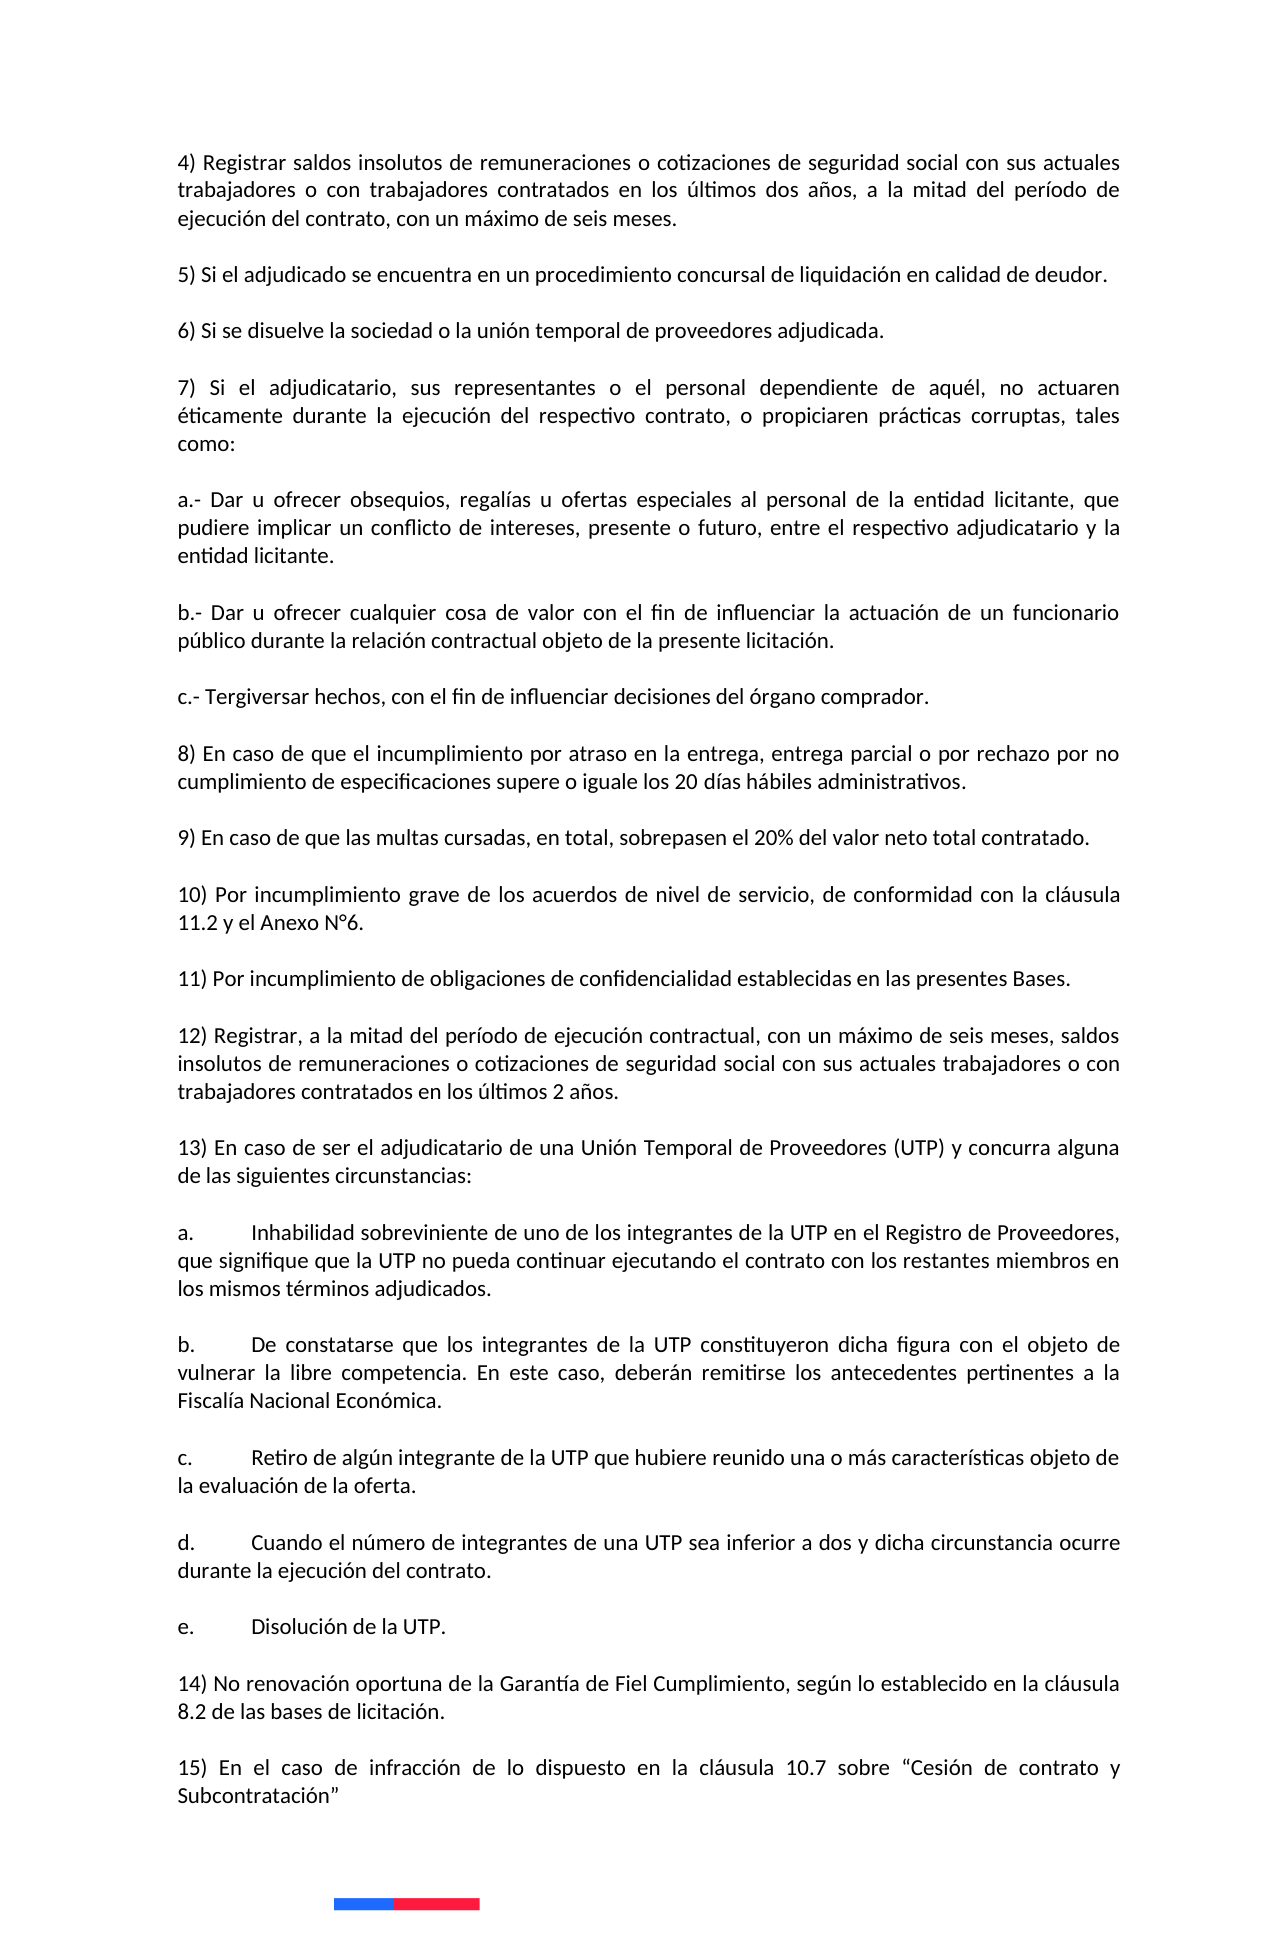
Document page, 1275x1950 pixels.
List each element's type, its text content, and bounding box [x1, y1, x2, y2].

text 10) Por incumplimiento grave de los acuerdos de nivel de servicio, de conformidad con la cláusula 11.2 y el Anexo N°6. [177, 880, 1122, 936]
text e. Disolución de la UTP. [177, 1612, 1122, 1641]
text 14) No renovación oportuna de la Garantía de Fiel Cumplimiento, según lo establecido en la cláusula 8.2 de las bases de licitación. [177, 1669, 1122, 1725]
text 13) En caso de ser el adjudicatario de una Unión Temporal de Proveedores (UTP) y concurra alguna de las siguientes circunstancias: [177, 1133, 1122, 1189]
text 6) Si se disuelve la sociedad o la unión temporal de proveedores adjudicada. [177, 317, 1122, 344]
text 4) Registrar saldos insolutos de remuneraciones o cotizaciones de seguridad social con sus actuales trabajadores o con trabajadores contratados en los últimos dos años, a la mitad del período de ejecución del contrato, con un máximo de seis meses. [177, 148, 1122, 232]
text b.- Dar u ofrecer cualquier cosa de valor con el fin de influenciar la actuación de un funcionario público durante la relación contractual objeto de la presente licitación. [177, 598, 1122, 654]
text b. De constatarse que los integrantes de la UTP constituyeron dicha figura con el objeto de vulnerar la libre competencia. En este caso, deberán remitirse los antecedentes pertinentes a la Fiscalía Nacional Económica. [177, 1330, 1122, 1414]
text 7) Si el adjudicatario, sus representantes o el personal dependiente de aquél, no actuaren éticamente durante la ejecución del respectivo contrato, o propiciaren prácticas corruptas, tales como: [177, 373, 1122, 457]
text c. Retiro de algún integrante de la UTP que hubiere reunido una o más características objeto de la evaluación de la oferta. [177, 1443, 1122, 1499]
text 9) En caso de que las multas cursadas, en total, sobrepasen el 20% del valor neto total contratado. [177, 823, 1122, 851]
picture [200, 1809, 608, 1912]
text 11) Por incumplimiento de obligaciones de confidencialidad establecidas en las presentes Bases. [177, 964, 1122, 992]
text 5) Si el adjudicado se encuentra en un procedimiento concursal de liquidación en calidad de deudor. [177, 260, 1122, 288]
text 8) En caso de que el incumplimiento por atraso en la entrega, entrega parcial o por rechazo por no cumplimiento de especificaciones supere o iguale los 20 días hábiles administrativos. [177, 739, 1122, 795]
text c.- Tergiversar hechos, con el fin de influenciar decisiones del órgano comprador. [177, 682, 1122, 711]
text d. Cuando el número de integrantes de una UTP sea inferior a dos y dicha circunstancia ocurre durante la ejecución del contrato. [177, 1528, 1122, 1584]
text 15) En el caso de infracción de lo dispuesto en la cláusula 10.7 sobre “Cesión de contrato y Subcontratación” [177, 1753, 1122, 1809]
text a.- Dar u ofrecer obsequios, regalías u ofertas especiales al personal de la entidad licitante, que pudiere implicar un conflicto de intereses, presente o futuro, entre el respectivo adjudicatario y la entidad licitante. [177, 486, 1122, 569]
text 12) Registrar, a la mitad del período de ejecución contractual, con un máximo de seis meses, saldos insolutos de remuneraciones o cotizaciones de seguridad social con sus actuales trabajadores o con trabajadores contratados en los últimos 2 años. [177, 1021, 1122, 1105]
text a. Inhabilidad sobreviniente de uno de los integrantes de la UTP en el Registro de Proveedores, que signifique que la UTP no pueda continuar ejecutando el contrato con los restantes miembros en los mismos términos adjudicados. [177, 1218, 1122, 1302]
